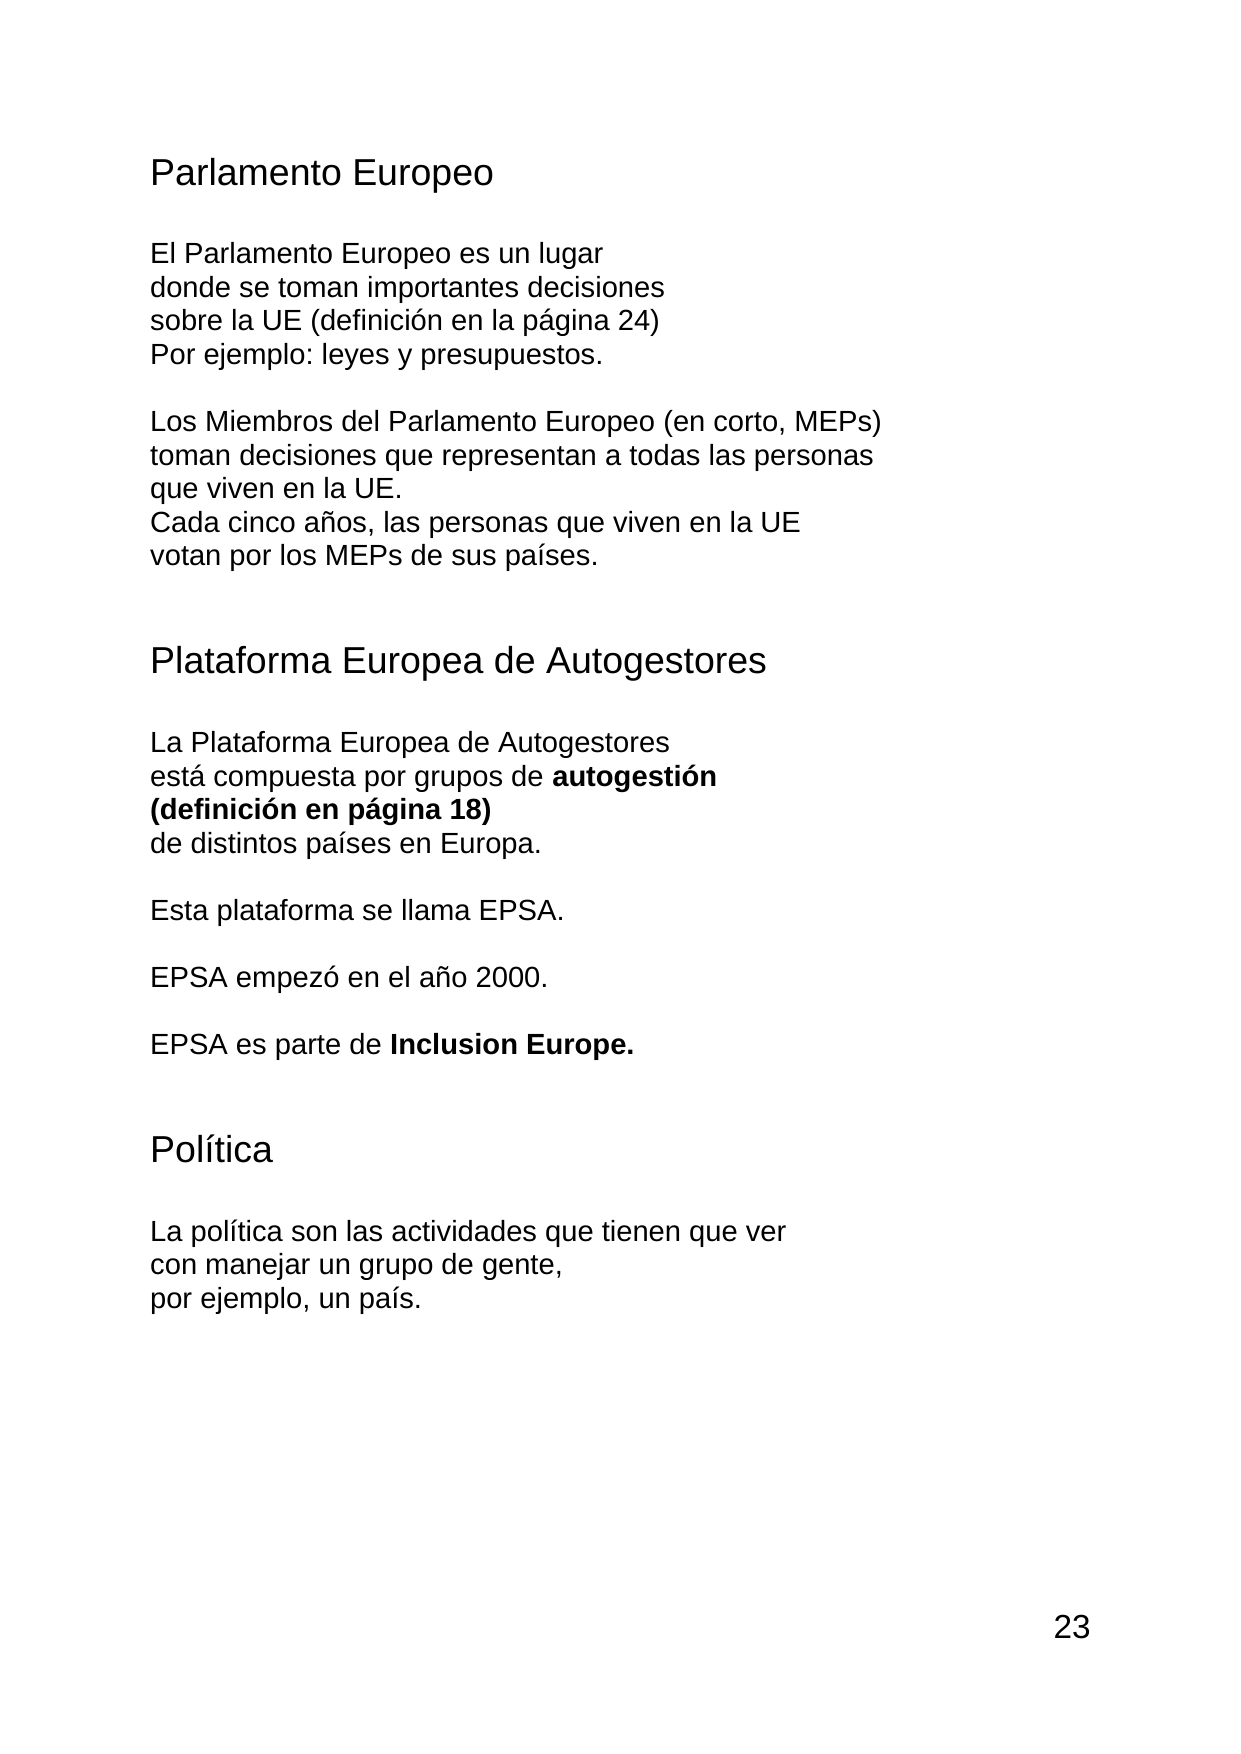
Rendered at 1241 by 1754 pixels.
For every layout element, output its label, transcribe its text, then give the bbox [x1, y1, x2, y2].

text sobre la UE (definición en la página 24) [150, 303, 1090, 337]
text con manejar un grupo de gente, por ejemplo, un país. [150, 1247, 1090, 1314]
text votan por los MEPs de sus países. [150, 538, 1090, 572]
text Política [150, 1127, 1090, 1171]
text La Plataforma Europea de Autogestores [150, 725, 1090, 758]
text EPSA empezó en el año 2000. [150, 960, 1090, 993]
text Plataforma Europea de Autogestores [150, 639, 1090, 682]
text El Parlamento Europeo es un lugar donde se toman importantes decisiones [150, 236, 1090, 303]
text Esta plataforma se llama EPSA. [150, 893, 1090, 926]
text toman decisiones que representan a todas las personas que viven en la UE. [150, 437, 1090, 504]
text está compuesta por grupos de autogestión (definición en página 18) [150, 758, 1090, 826]
text Por ejemplo: leyes y presupuestos. [150, 337, 1090, 370]
text Parlamento Europeo [150, 150, 1090, 193]
text Los Miembros del Parlamento Europeo (en corto, MEPs) [150, 404, 1090, 437]
text de distintos países en Europa. [150, 826, 1090, 859]
text EPSA es parte de Inclusion Europe. [150, 1027, 1090, 1060]
text Cada cinco años, las personas que viven en la UE [150, 504, 1090, 538]
text La política son las actividades que tienen que ver [150, 1214, 1090, 1247]
